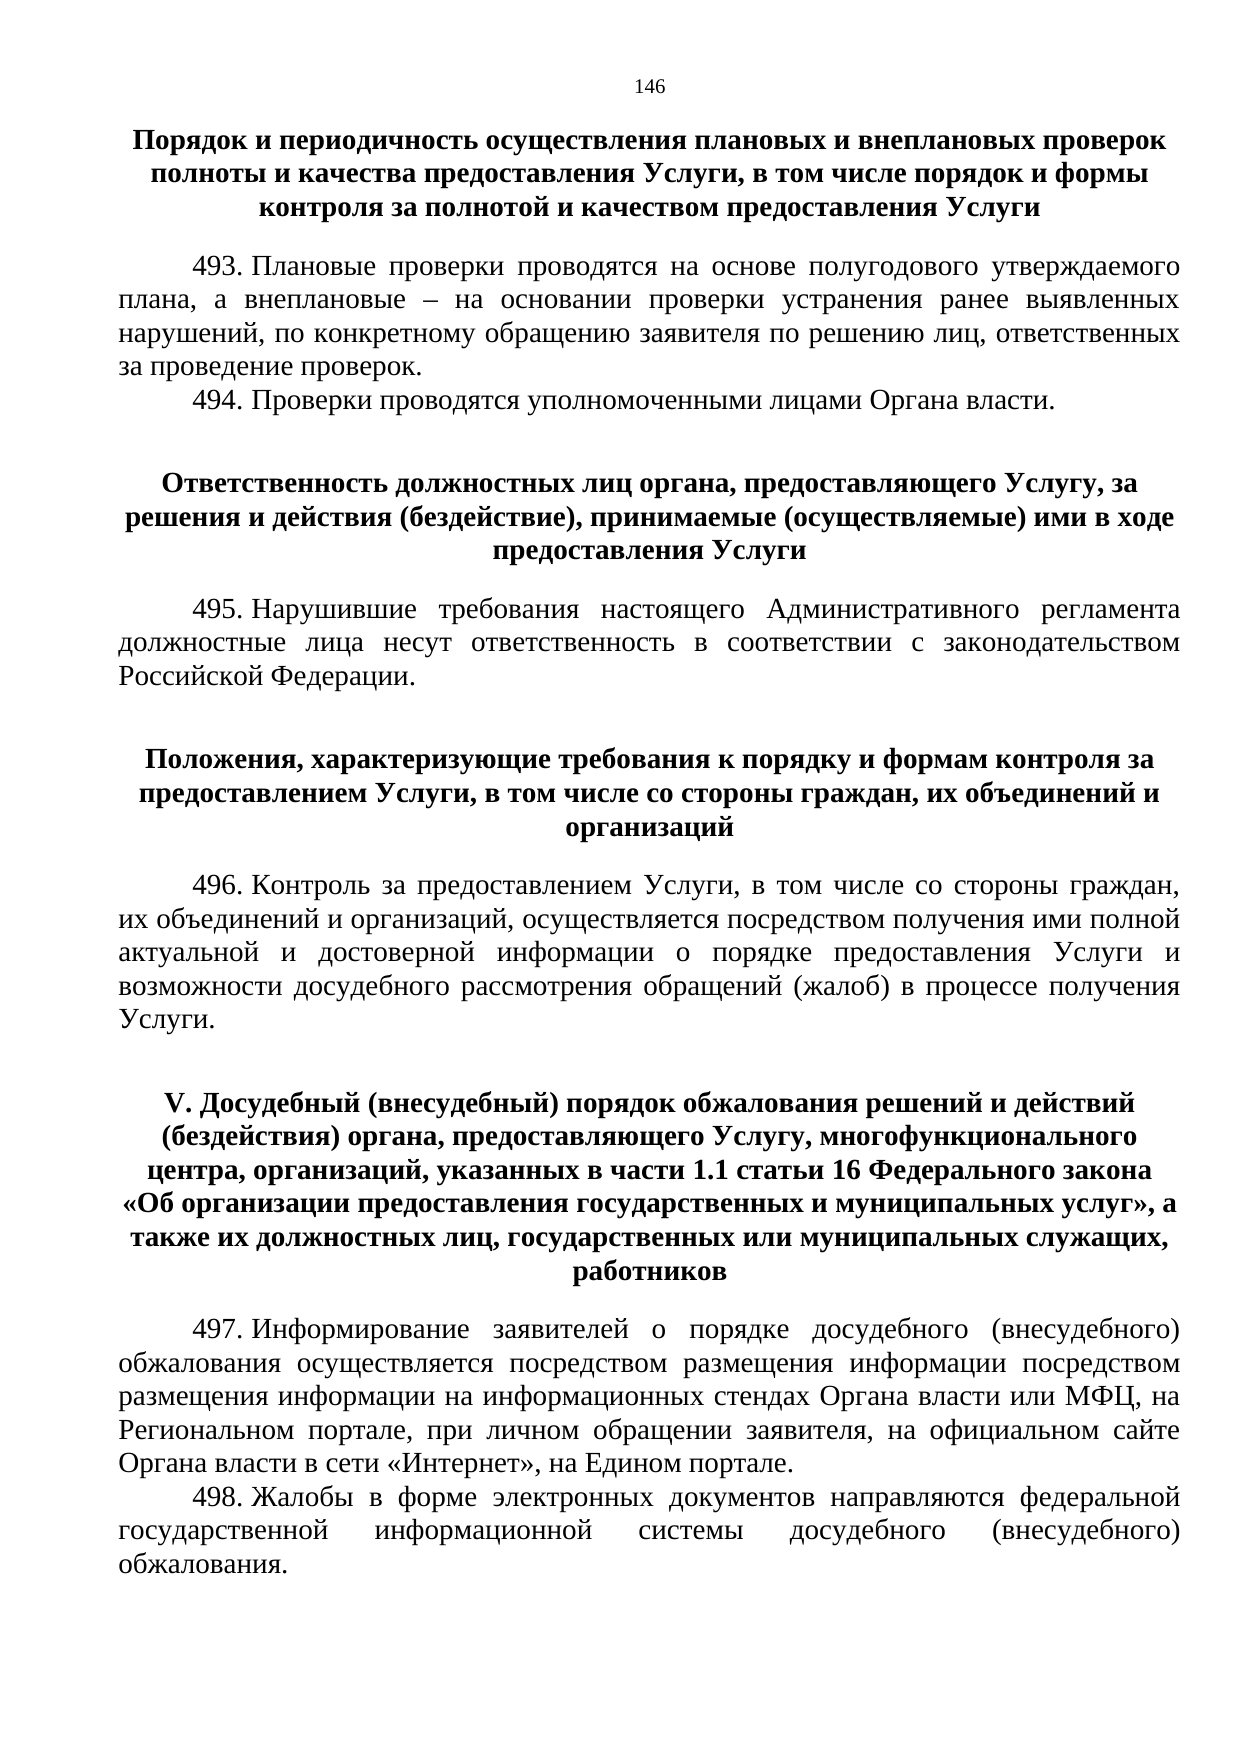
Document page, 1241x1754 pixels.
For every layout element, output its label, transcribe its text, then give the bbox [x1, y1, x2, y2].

text Порядок и периодичность осуществления плановых и внеплановых проверок полноты и качества предоставления Услуги, в том числе порядок и формы контроля за полнотой и качеством предоставления Услуги [118, 122, 1181, 223]
list Жалобы в форме электронных документов направляются федеральной государственной информационной системы досудебного (внесудебного) обжалования. [118, 1479, 1181, 1579]
text V. Досудебный (внесудебный) порядок обжалования решений и действий (бездействия) органа, предоставляющего Услугу, многофункционального центра, организаций, указанных в части 1.1 статьи 16 Федерального закона «Об организации предоставления государственных и муниципальных услуг», а также их должностных лиц, государственных или муниципальных служащих, работников [118, 1085, 1181, 1286]
list Нарушившие требования настоящего Административного регламента должностные лица несут ответственность в соответствии с законодательством Российской Федерации. [118, 591, 1181, 692]
list Проверки проводятся уполномоченными лицами Органа власти. [118, 382, 1181, 415]
text Положения, характеризующие требования к порядку и формам контроля за предоставлением Услуги, в том числе со стороны граждан, их объединений и организаций [118, 742, 1181, 842]
list Информирование заявителей о порядке досудебного (внесудебного) обжалования осуществляется посредством размещения информации посредством размещения информации на информационных стендах Органа власти или МФЦ, на Региональном портале, при личном обращении заявителя, на официальном сайте Органа власти в сети «Интернет», на Едином портале. [118, 1311, 1181, 1479]
list Контроль за предоставлением Услуги, в том числе со стороны граждан, их объединений и организаций, осуществляется посредством получения ими полной актуальной и достоверной информации о порядке предоставления Услуги и возможности досудебного рассмотрения обращений (жалоб) в процессе получения Услуги. [118, 867, 1181, 1035]
list Плановые проверки проводятся на основе полугодового утверждаемого плана, а внеплановые – на основании проверки устранения ранее выявленных нарушений, по конкретному обращению заявителя по решению лиц, ответственных за проведение проверок. [118, 248, 1181, 382]
text Ответственность должностных лиц органа, предоставляющего Услугу, за решения и действия (бездействие), принимаемые (осуществляемые) ими в ходе предоставления Услуги [118, 465, 1181, 566]
